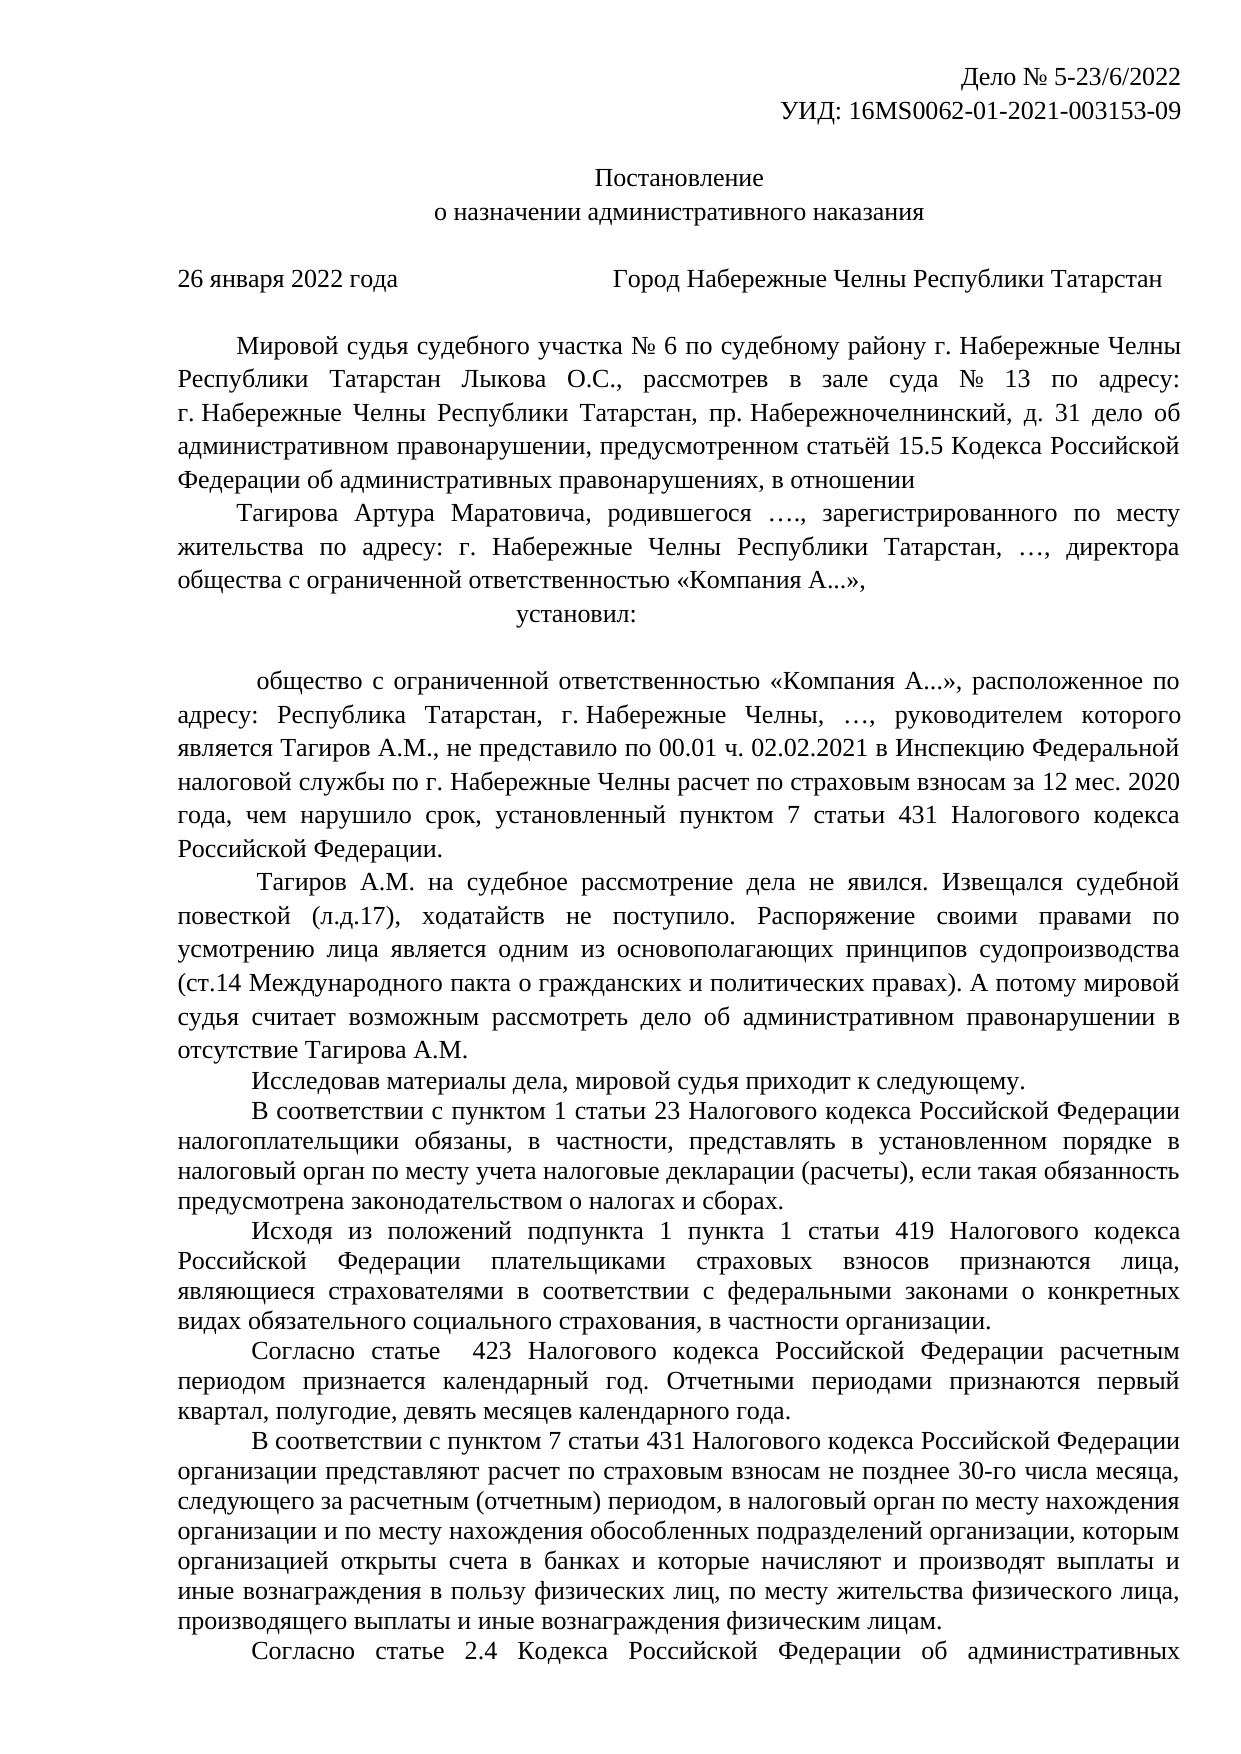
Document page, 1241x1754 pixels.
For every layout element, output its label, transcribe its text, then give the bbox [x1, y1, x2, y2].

text Тагиров А.М. на судебное рассмотрение дела не явился. Извещался судебной повесткой (л.д.17), ходатайств не поступило. Распоряжение своими правами по усмотрению лица является одним из основополагающих принципов судопроизводства (ст.14 Международного пакта о гражданских и политических правах). А потому мировой судья считает возможным рассмотреть дело об административном правонарушении в отсутствие Тагирова А.М. [177, 864, 1181, 1065]
text УИД: 16MS0062-01-2021-003153-09 [256, 93, 1181, 126]
text о назначении административного наказания [177, 193, 1181, 227]
text В соответствии с пунктом 7 статьи 431 Налогового кодекса Российской Федерации организации представляют расчет по страховым взносам не позднее 30-го числа месяца, следующего за расчетным (отчетным) периодом, в налоговый орган по месту нахождения организации и по месту нахождения обособленных подразделений организации, которым организацией открыты счета в банках и которые начисляют и производят выплаты и иные вознаграждения в пользу физических лиц, по месту жительства физического лица, производящего выплаты и иные вознаграждения физическим лицам. [177, 1425, 1181, 1635]
text Тагирова Артура Маратовича, родившегося …., зарегистрированного по месту жительства по адресу: г. Набережные Челны Республики Татарстан, …, директора общества с ограниченной ответственностью «Компания А...», [177, 495, 1181, 596]
text В соответствии с пунктом 1 статьи 23 Налогового кодекса Российской Федерации налогоплательщики обязаны, в частности, представлять в установленном порядке в налоговый орган по месту учета налоговые декларации (расчеты), если такая обязанность предусмотрена законодательством о налогах и сборах. [177, 1095, 1181, 1215]
text Согласно статье 423 Налогового кодекса Российской Федерации расчетным периодом признается календарный год. Отчетными периодами признаются первый квартал, полугодие, девять месяцев календарного года. [177, 1335, 1181, 1425]
text Мировой судья судебного участка № 6 по судебному району г. Набережные Челны Республики Татарстан Лыкова О.С., рассмотрев в зале суда № 13 по адресу: г. Набережные Челны Республики Татарстан, пр. Набережночелнинский, д. 31 дело об административном правонарушении, предусмотренном статьёй 15.5 Кодекса Российской Федерации об административных правонарушениях, в отношении [177, 327, 1181, 495]
text 26 января 2022 года Город Набережные Челны Республики Татарстан [177, 260, 1181, 294]
text установил: [177, 596, 1181, 629]
text Дело № 5-23/6/2022 [256, 59, 1181, 93]
text Исходя из положений подпункта 1 пункта 1 статьи 419 Налогового кодекса Российской Федерации плательщиками страховых взносов признаются лица, являющиеся страхователями в соответствии с федеральными законами о конкретных видах обязательного социального страхования, в частности организации. [177, 1215, 1181, 1335]
text Постановление [177, 160, 1181, 193]
text Исследовав материалы дела, мировой судья приходит к следующему. [177, 1065, 1181, 1095]
text общество с ограниченной ответственностью «Компания А...», расположенное по адресу: Республика Татарстан, г. Набережные Челны, …, руководителем которого является Тагиров А.М., не представило по 00.01 ч. 02.02.2021 в Инспекцию Федеральной налоговой службы по г. Набережные Челны расчет по страховым взносам за 12 мес. 2020 года, чем нарушило срок, установленный пунктом 7 статьи 431 Налогового кодекса Российской Федерации. [177, 663, 1181, 864]
